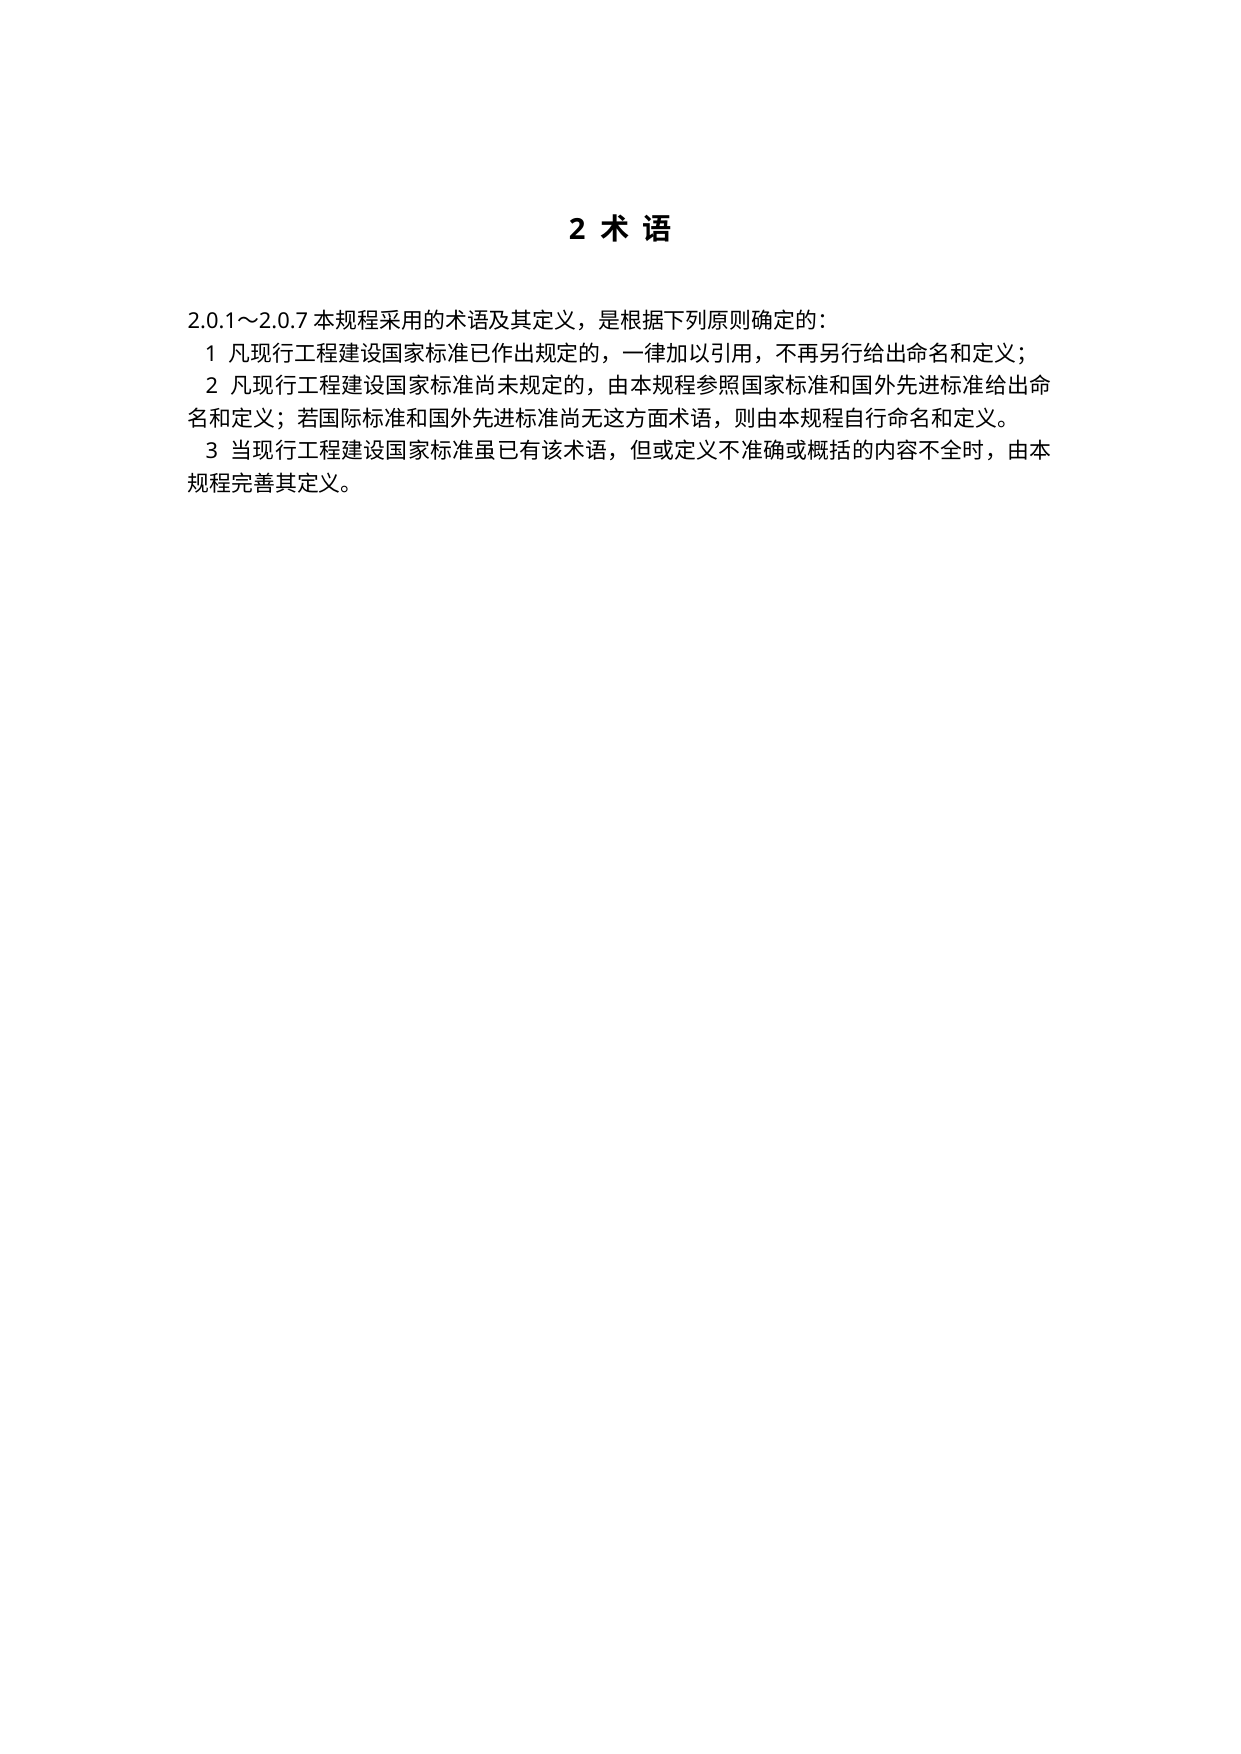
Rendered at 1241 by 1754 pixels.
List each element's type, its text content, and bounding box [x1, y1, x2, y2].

text 2 术 语 [187, 194, 1053, 259]
text 2.0.1～2.0.7 本规程采用的术语及其定义，是根据下列原则确定的： [187, 303, 1053, 335]
text 3 当现行工程建设国家标准虽已有该术语，但或定义不准确或概括的内容不全时，由本规程完善其定义。 [187, 433, 1053, 498]
text 1 凡现行工程建设国家标准已作出规定的，一律加以引用，不再另行给出命名和定义； [187, 335, 1053, 368]
text 2 凡现行工程建设国家标准尚未规定的，由本规程参照国家标准和国外先进标准给出命名和定义；若国际标准和国外先进标准尚无这方面术语，则由本规程自行命名和定义。 [187, 368, 1053, 433]
